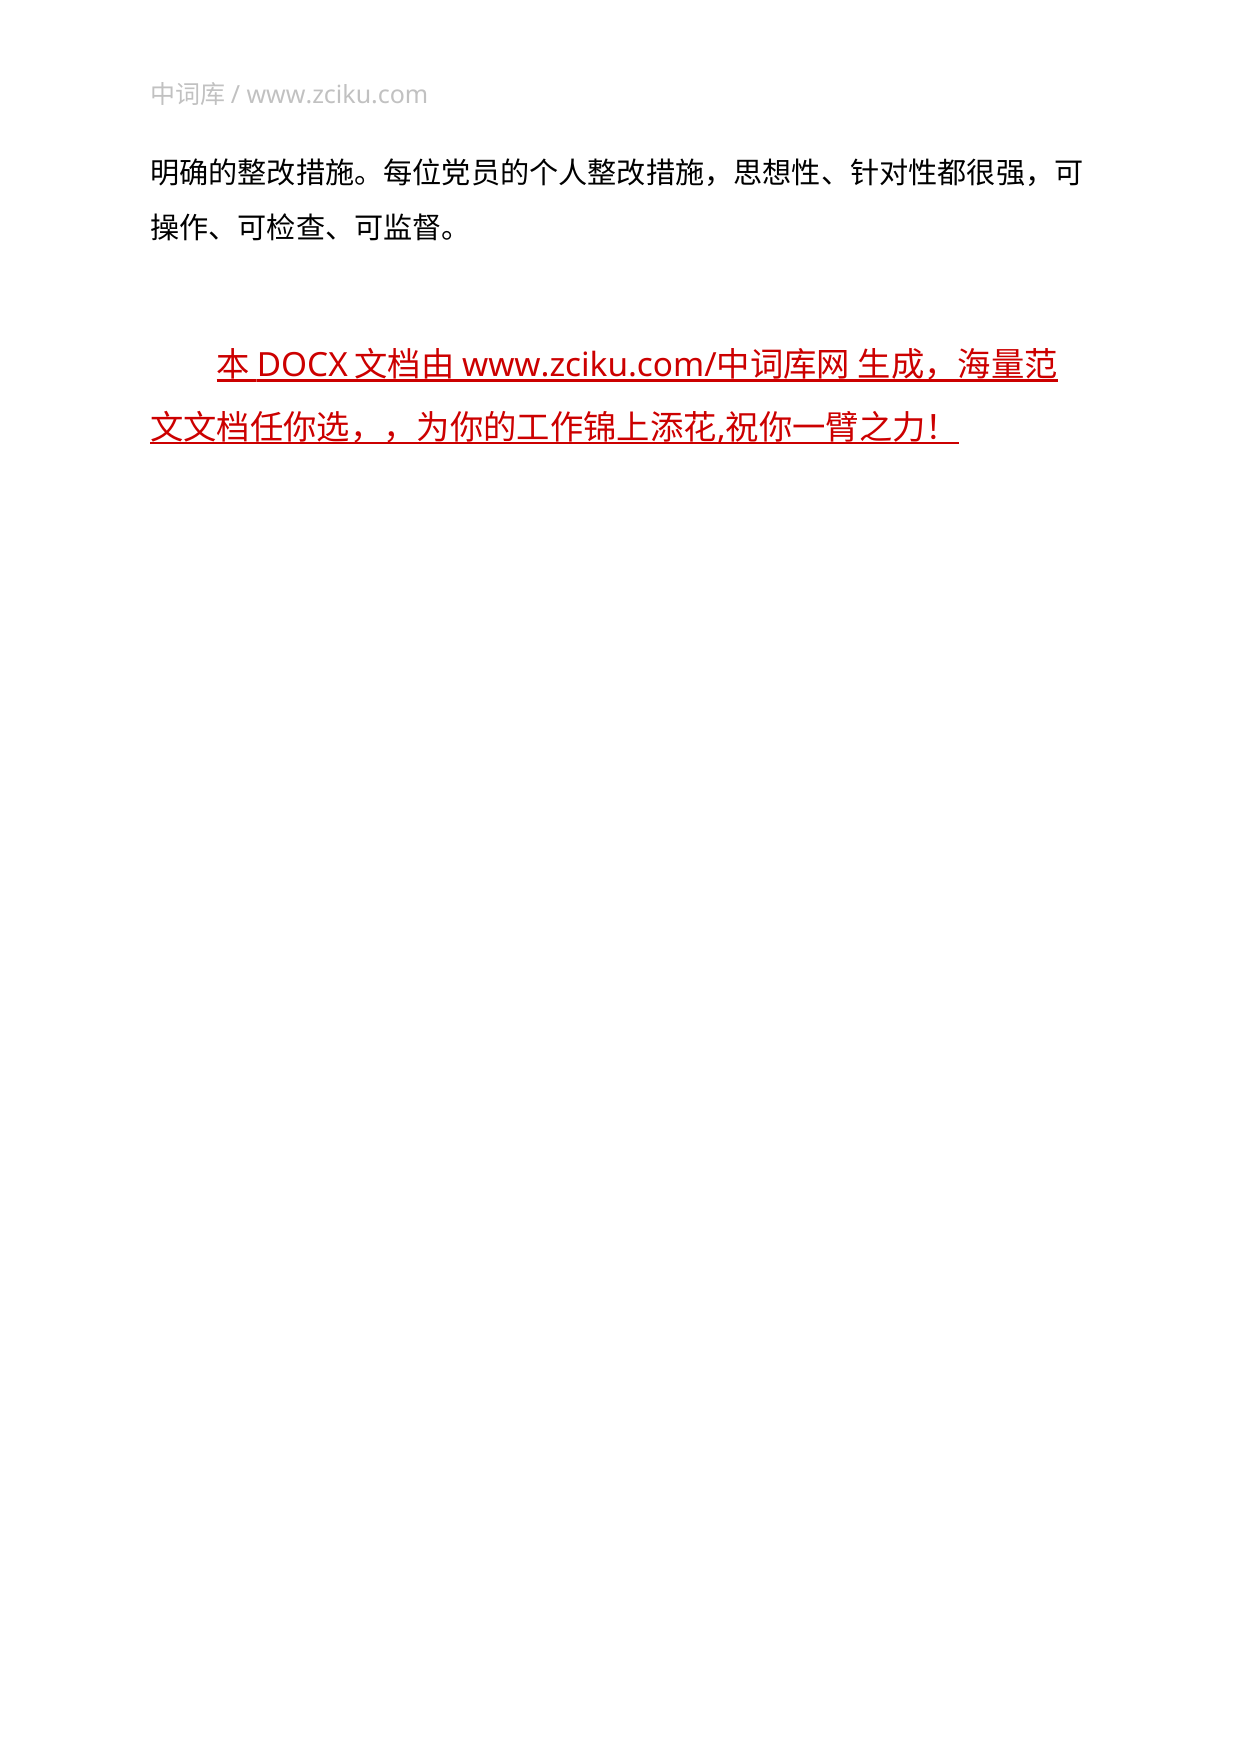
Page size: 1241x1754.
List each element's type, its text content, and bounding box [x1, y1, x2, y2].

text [150, 150, 1090, 247]
text 本DOCX文档由 www.zciku.com/中词库网 生成，海量范文文档任你选，，为你的工作锦上添花,祝你一臂之力！ [150, 338, 1090, 449]
